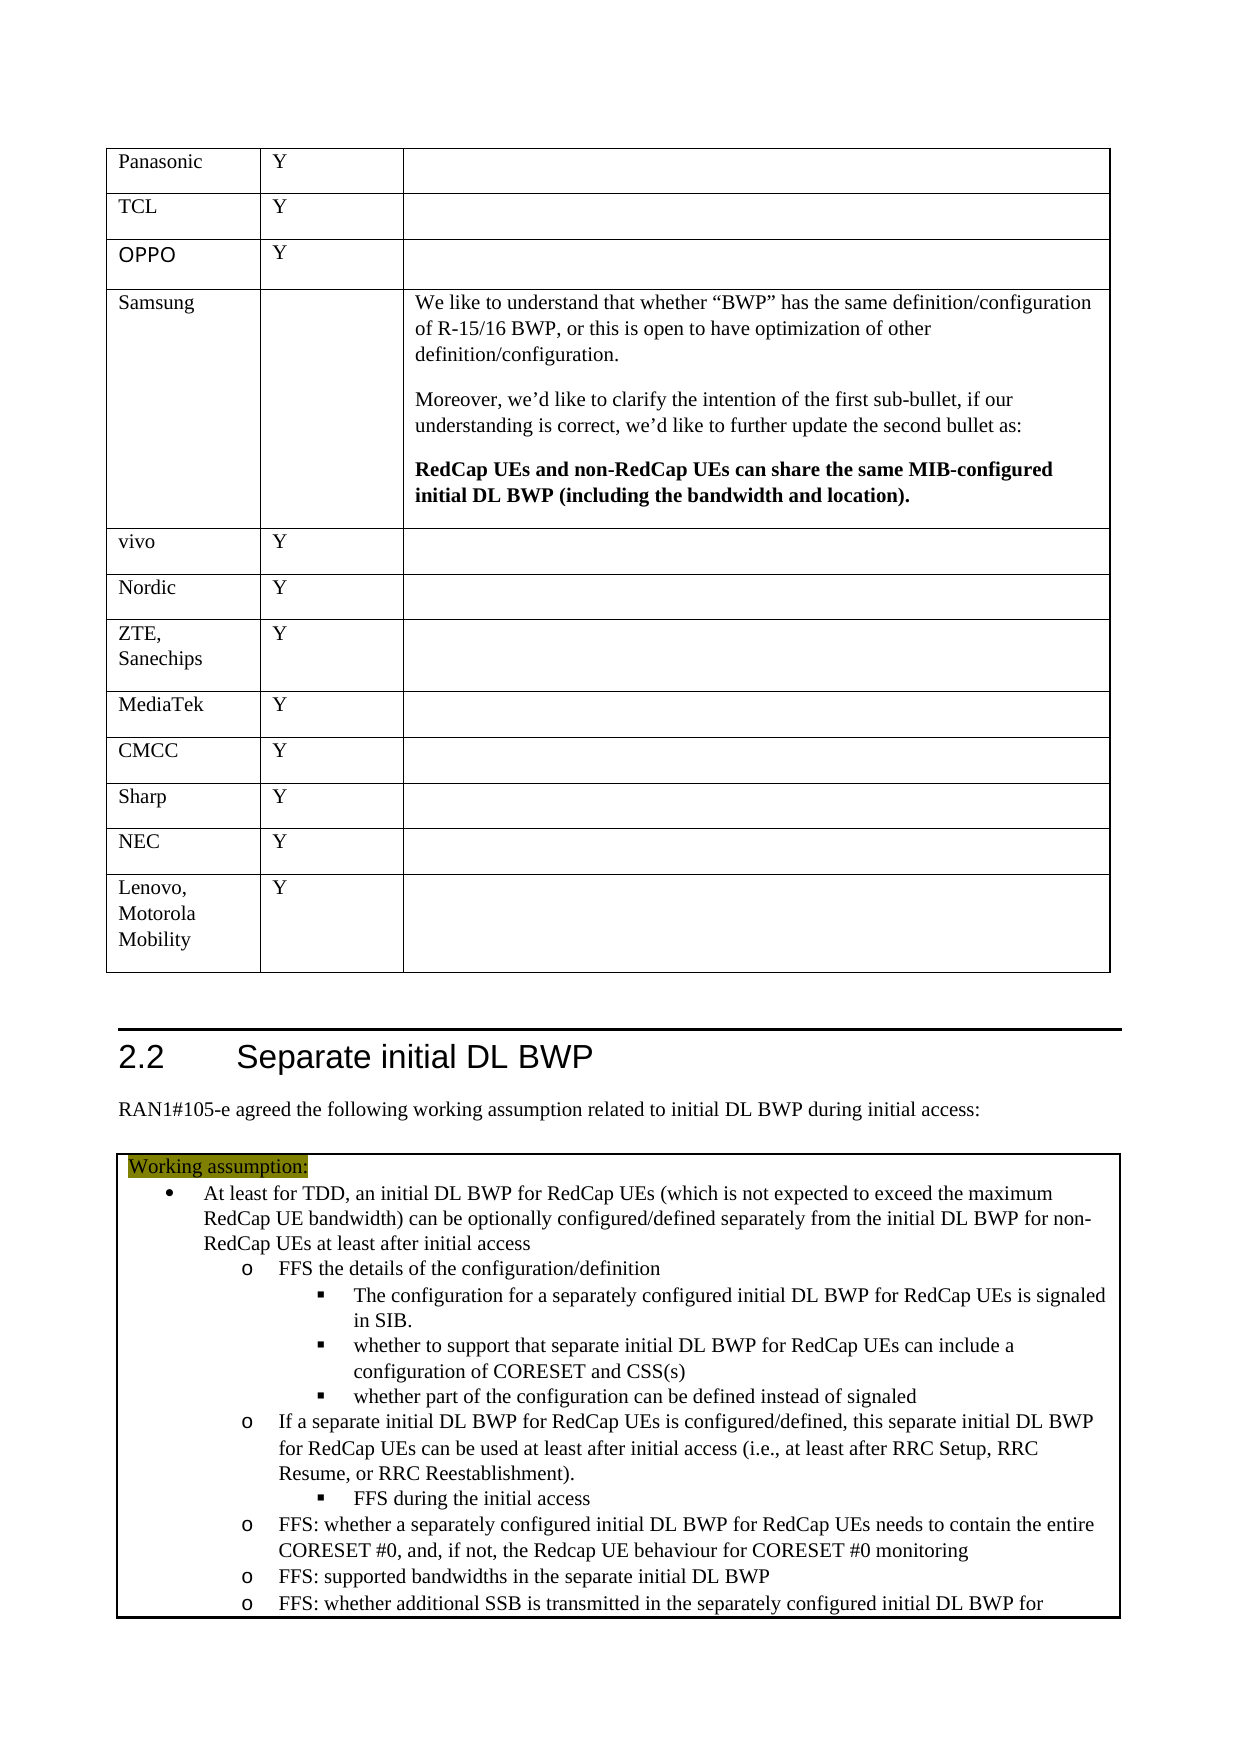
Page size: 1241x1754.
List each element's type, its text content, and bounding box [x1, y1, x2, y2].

table_cell Panasonic [107, 149, 260, 193]
table_cell Y [261, 194, 403, 239]
table_cell Y [261, 875, 403, 972]
table_cell ZTE, Sanechips [107, 620, 260, 691]
table_cell Lenovo, Motorola Mobility [107, 875, 260, 972]
text RAN1#105-e agreed the following working assumption related to initial DL BWP during initial access: [118, 1097, 1122, 1121]
table_cell NEC [107, 829, 260, 874]
table_cell Sharp [107, 784, 260, 828]
table_cell Nordic [107, 575, 260, 619]
table_cell [404, 575, 1109, 619]
table_cell Y [261, 784, 403, 828]
table_cell Y [261, 829, 403, 874]
table_cell Y [261, 240, 403, 289]
table_cell Y [261, 575, 403, 619]
table_cell [404, 194, 1109, 239]
table_cell [404, 784, 1109, 828]
table_cell Y [261, 149, 403, 193]
table_cell vivo [107, 529, 260, 574]
subtitle Separate initial DL BWP [118, 1031, 1122, 1076]
table_cell Y [261, 738, 403, 782]
table_cell Y [261, 620, 403, 691]
table_cell OPPO [107, 240, 260, 289]
table_cell [404, 529, 1109, 574]
table_cell MediaTek [107, 692, 260, 737]
table_cell [261, 290, 403, 528]
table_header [118, 1155, 1119, 1616]
table_cell TCL [107, 194, 260, 239]
table_cell [404, 149, 1109, 193]
table_cell Samsung [107, 290, 260, 528]
table_cell Y [261, 529, 403, 574]
table_cell [404, 620, 1109, 691]
table_cell [404, 875, 1109, 972]
table_cell We like to understand that whether “BWP” has the same definition/configuration of R-15/16 BWP, or this is open to have optimization of other definition/configuration. Moreover, we’d like to clarify the intention of the first sub-bullet, if our understanding is correct, we’d like to further update the second bullet as: RedCap UEs and non-RedCap UEs can share the same MIB-configured initial DL BWP (including the bandwidth and location). [404, 290, 1109, 528]
table_cell [404, 738, 1109, 782]
table_cell [404, 829, 1109, 874]
table_cell [404, 692, 1109, 737]
table_cell CMCC [107, 738, 260, 782]
table_cell [404, 240, 1109, 289]
table_cell Y [261, 692, 403, 737]
